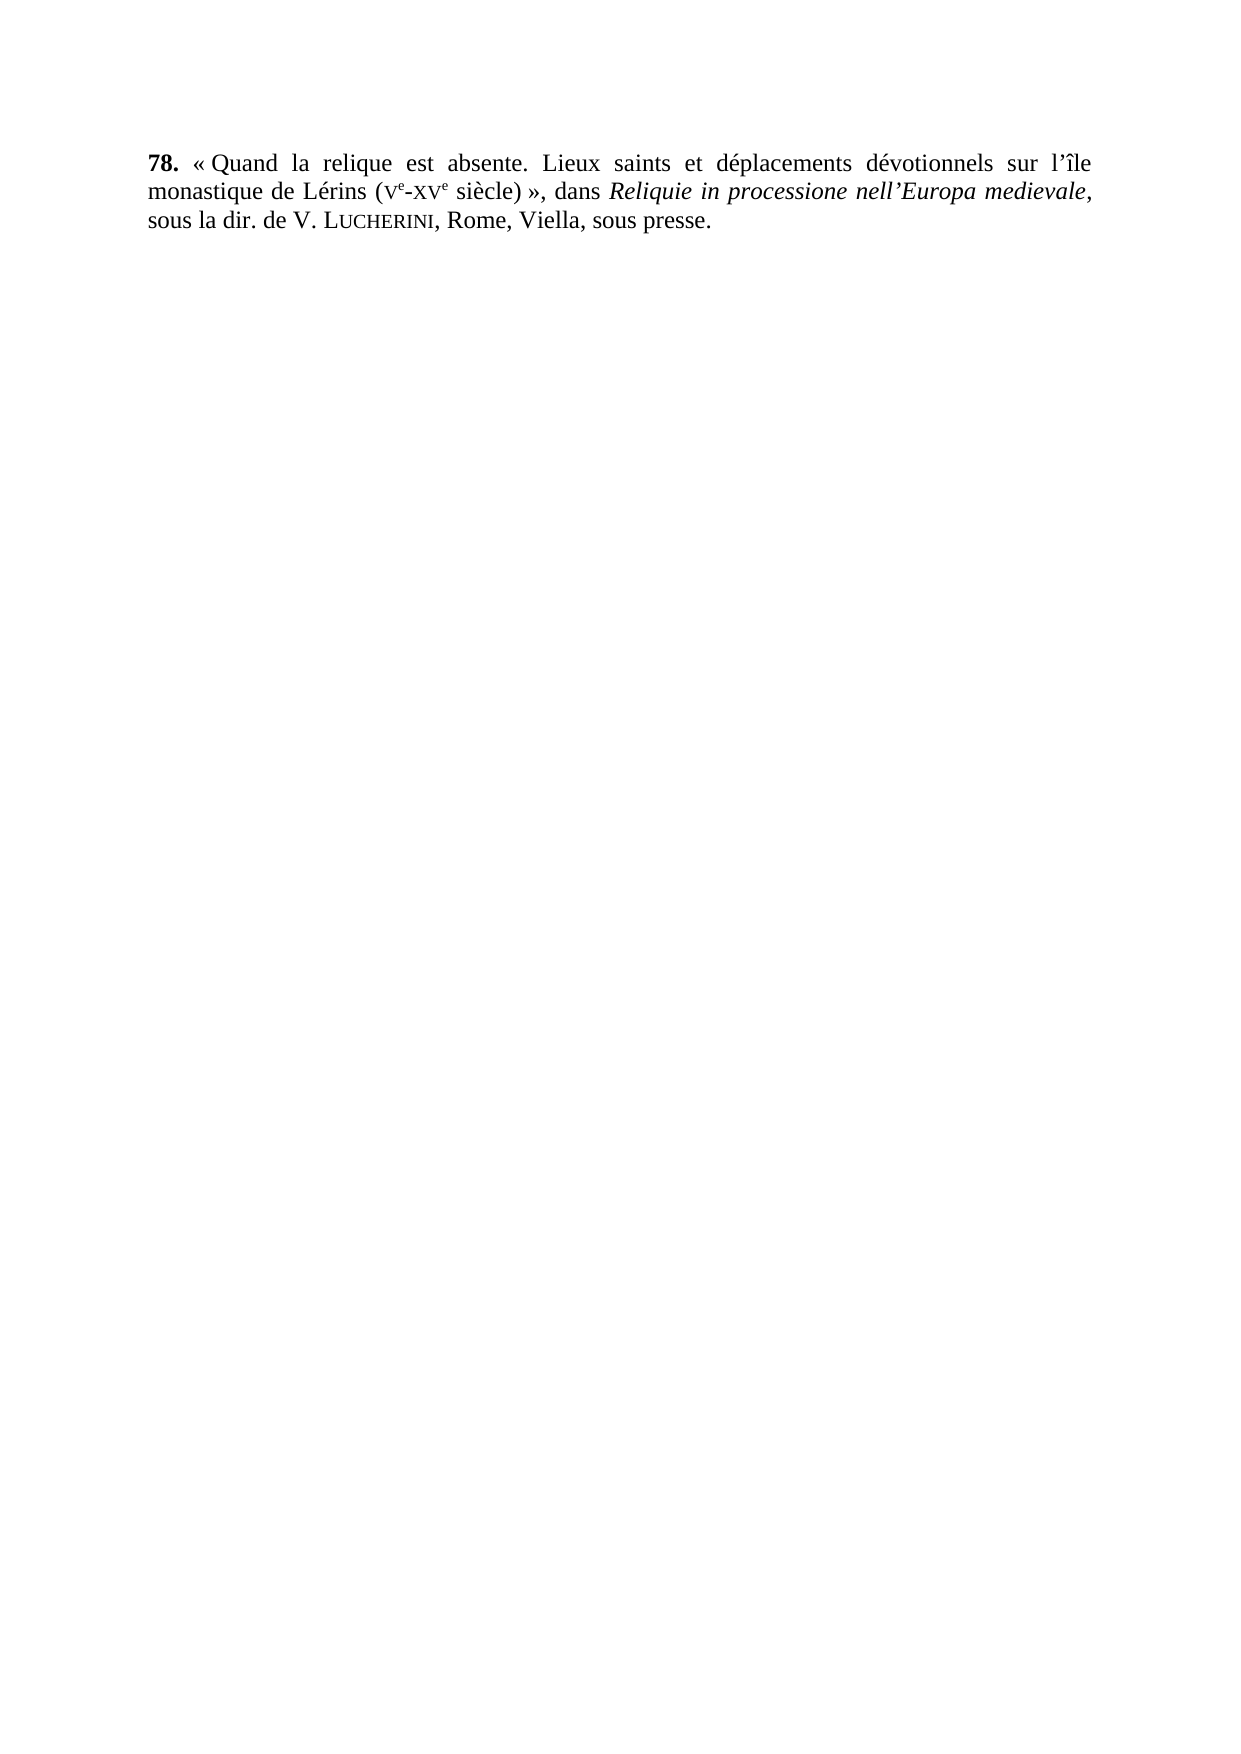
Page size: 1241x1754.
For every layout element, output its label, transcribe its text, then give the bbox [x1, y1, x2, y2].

text 78. « Quand la relique est absente. Lieux saints et déplacements dévotionnels sur l’île monastique de Lérins (ve-xve siècle) », dans Reliquie in processione nell’Europa medievale, sous la dir. de V. Lucherini, Rome, Viella, sous presse. [148, 148, 1093, 234]
